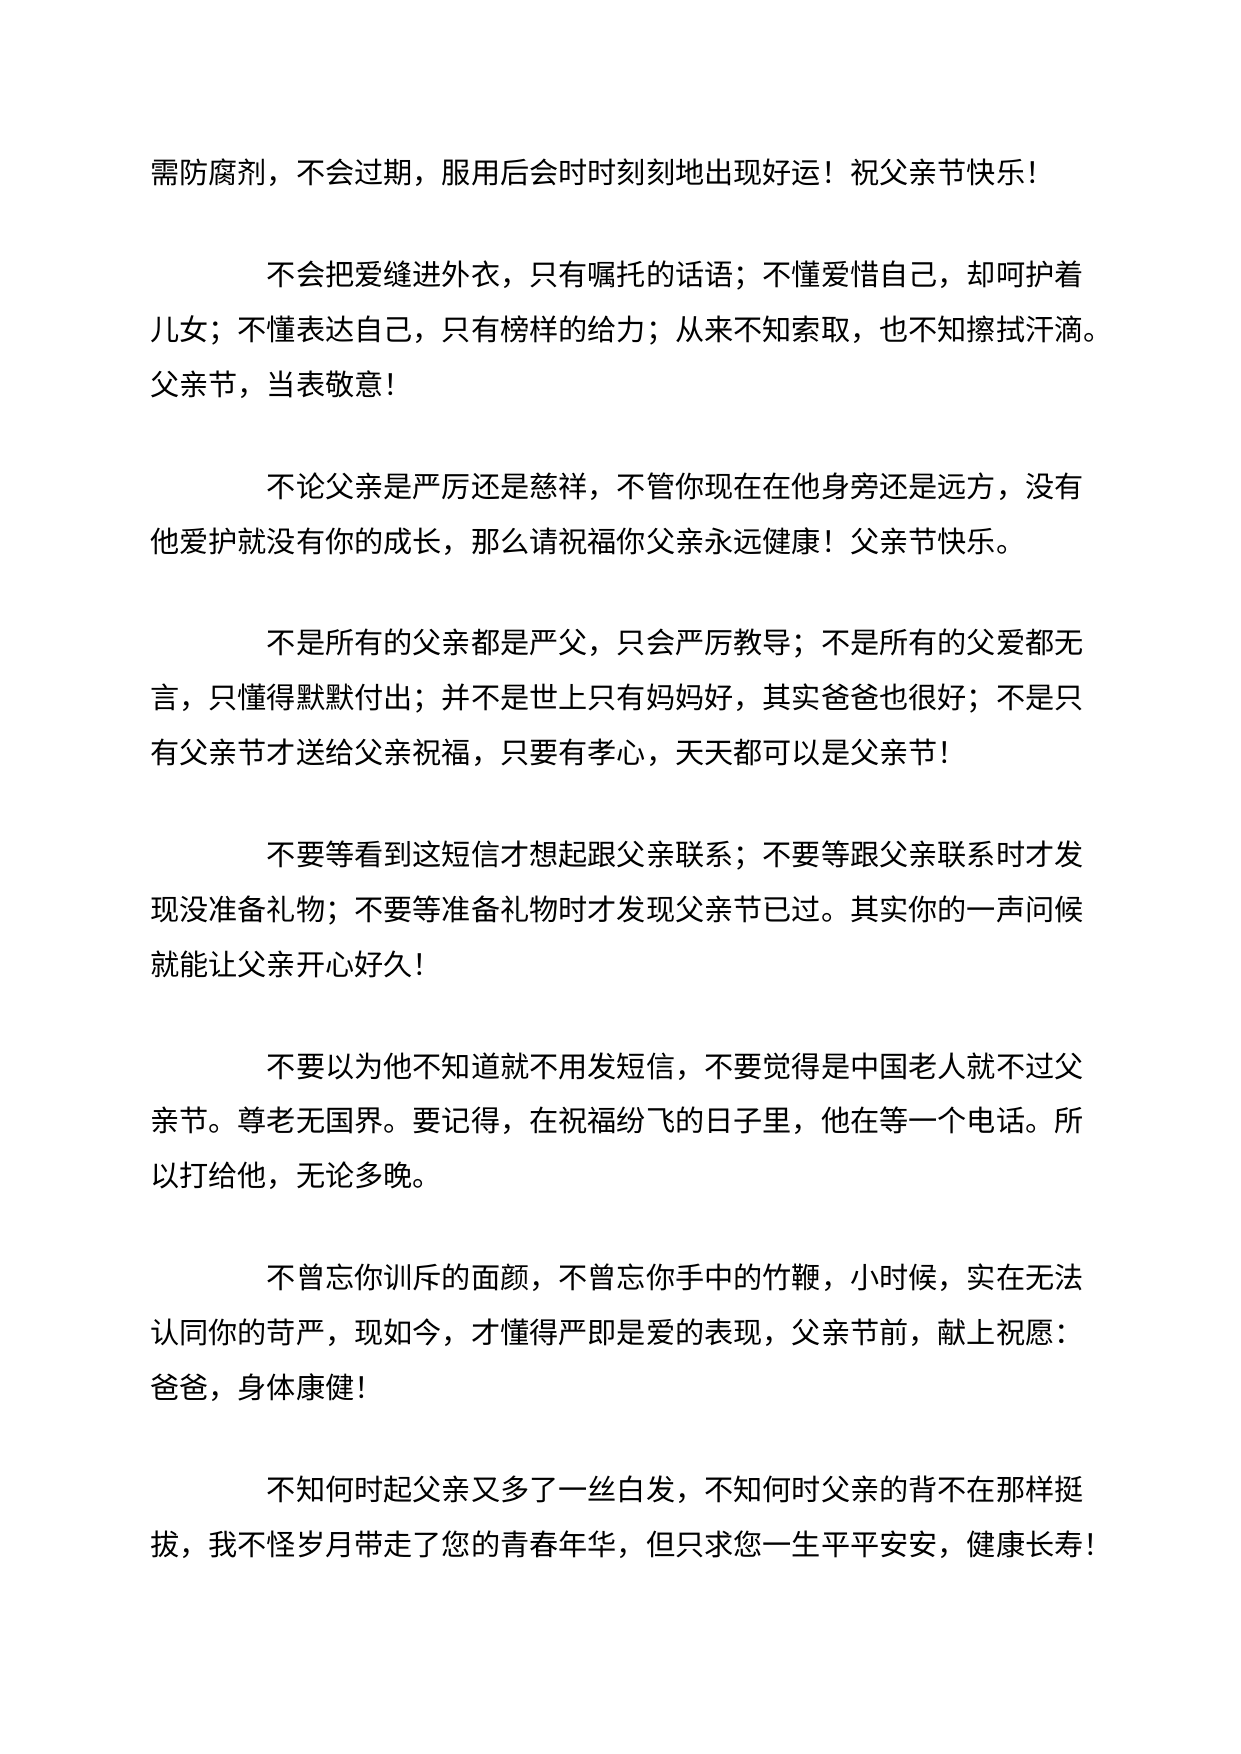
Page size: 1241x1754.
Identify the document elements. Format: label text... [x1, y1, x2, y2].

text 不要以为他不知道就不用发短信，不要觉得是中国老人就不过父亲节。尊老无国界。要记得，在祝福纷飞的日子里，他在等一个电话。所以打给他，无论多晚。 [150, 1043, 1090, 1195]
text 不要等看到这短信才想起跟父亲联系；不要等跟父亲联系时才发现没准备礼物；不要等准备礼物时才发现父亲节已过。其实你的一声问候就能让父亲开心好久！ [150, 832, 1090, 984]
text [150, 150, 1090, 192]
text 不是所有的父亲都是严父，只会严厉教导；不是所有的父爱都无言，只懂得默默付出；并不是世上只有妈妈好，其实爸爸也很好；不是只有父亲节才送给父亲祝福，只要有孝心，天天都可以是父亲节！ [150, 620, 1090, 772]
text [150, 1466, 1090, 1563]
text 不会把爱缝进外衣，只有嘱托的话语；不懂爱惜自己，却呵护着儿女；不懂表达自己，只有榜样的给力；从来不知索取，也不知擦拭汗滴。父亲节，当表敬意！ [150, 252, 1090, 404]
text 不论父亲是严厉还是慈祥，不管你现在在他身旁还是远方，没有他爱护就没有你的成长，那么请祝福你父亲永远健康！父亲节快乐。 [150, 463, 1090, 561]
text 不曾忘你训斥的面颜，不曾忘你手中的竹鞭，小时候，实在无法认同你的苛严，现如今，才懂得严即是爱的表现，父亲节前，献上祝愿：爸爸，身体康健！ [150, 1255, 1090, 1407]
